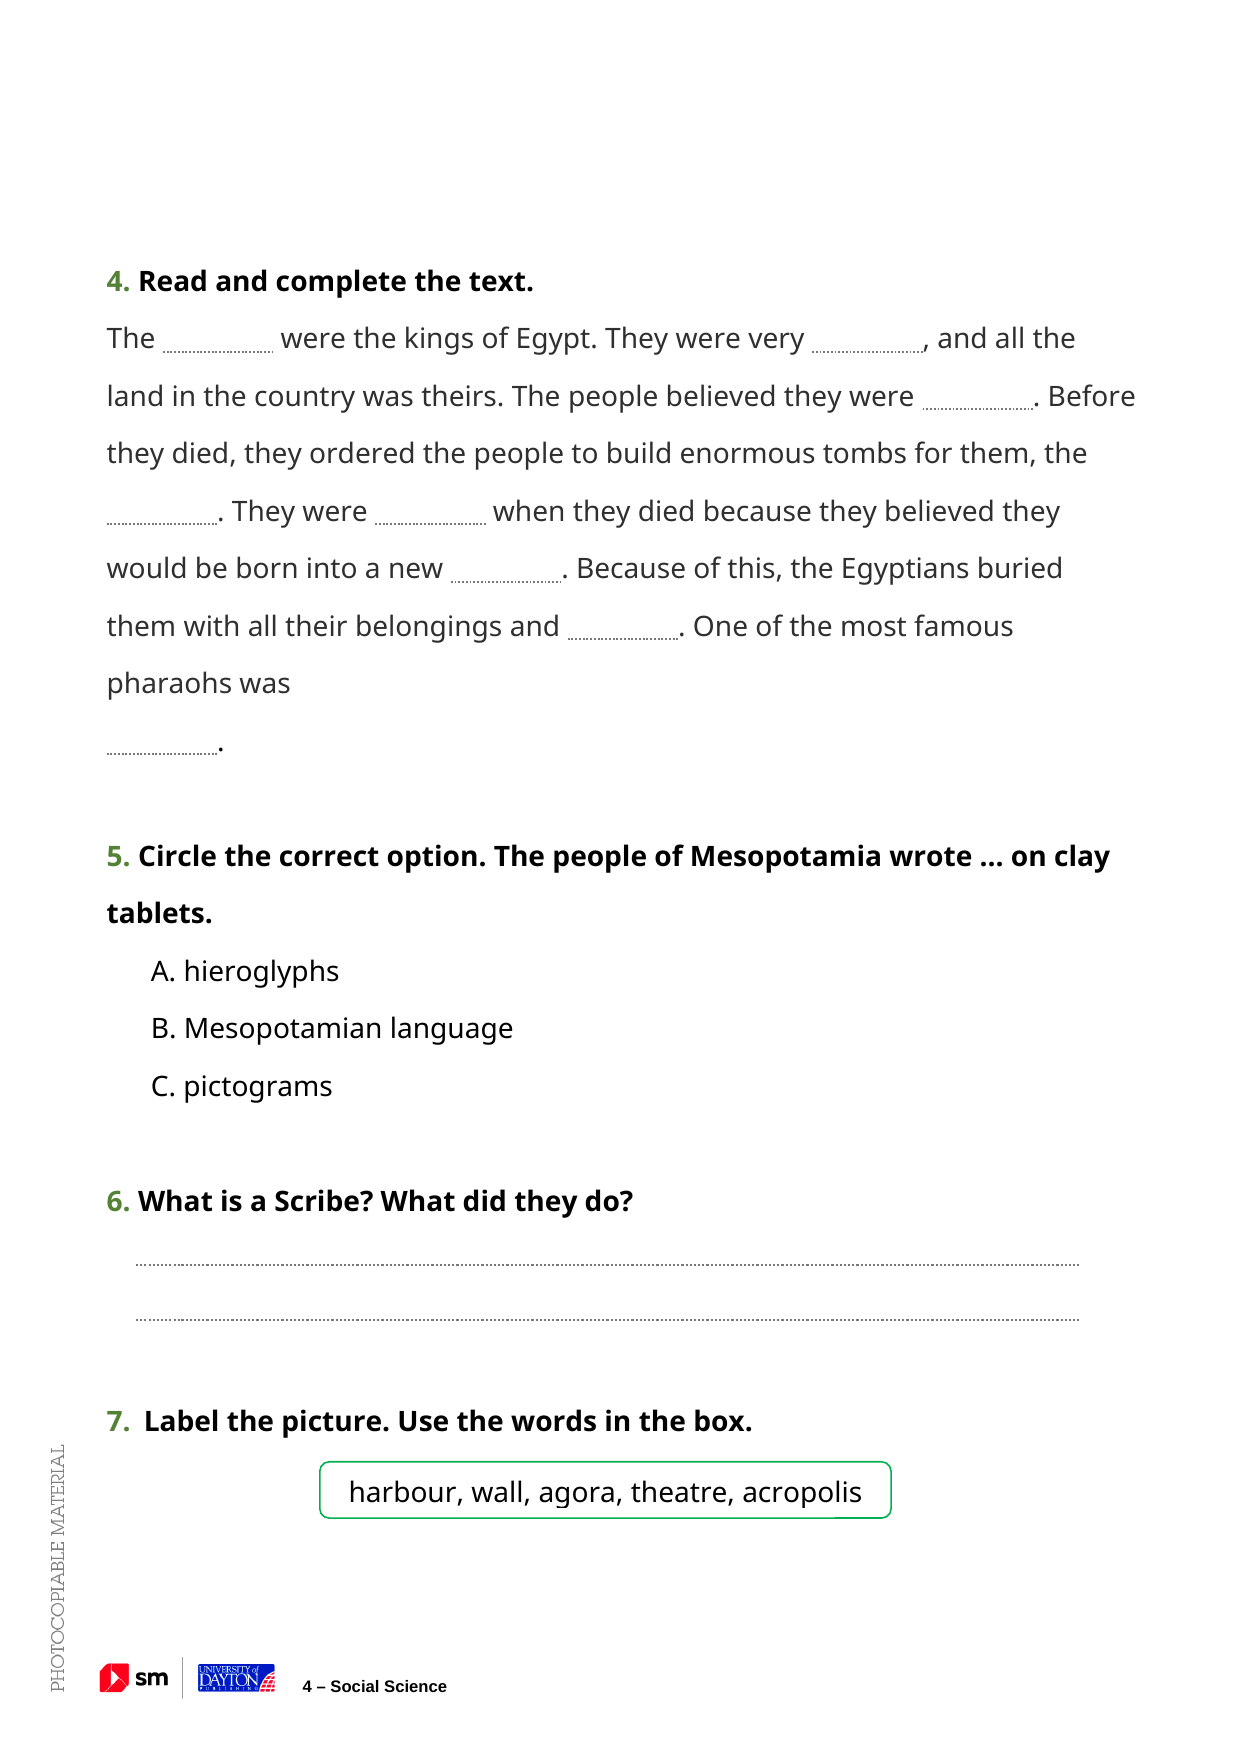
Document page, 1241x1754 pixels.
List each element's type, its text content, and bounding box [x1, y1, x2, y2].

text A. hieroglyphs [151, 951, 1137, 989]
text C. pictograms [151, 1066, 1137, 1104]
text 7. Label the picture. Use the words in the box. [106, 1402, 1137, 1440]
text The were the kings of Egypt. They were very , and all the land in the country was theirs. The people believed they were . Before they died, they ordered the people to build enormous tombs for them, the [106, 319, 1137, 472]
text . They were when they died because they believed they would be born into a new . Because of this, the Egyptians buried them with all their belongings and . One of the most famous pharaohs was [106, 491, 1137, 702]
text B. Mesopotamian language [151, 1009, 1137, 1047]
text . [106, 721, 1137, 759]
text 5. Circle the correct option. The people of Mesopotamia wrote … on clay tablets. [106, 836, 1137, 932]
text 4. Read and complete the text. [106, 261, 1137, 299]
text 6. What is a Scribe? What did they do? [106, 1181, 1137, 1219]
picture [0, 1430, 275, 1742]
